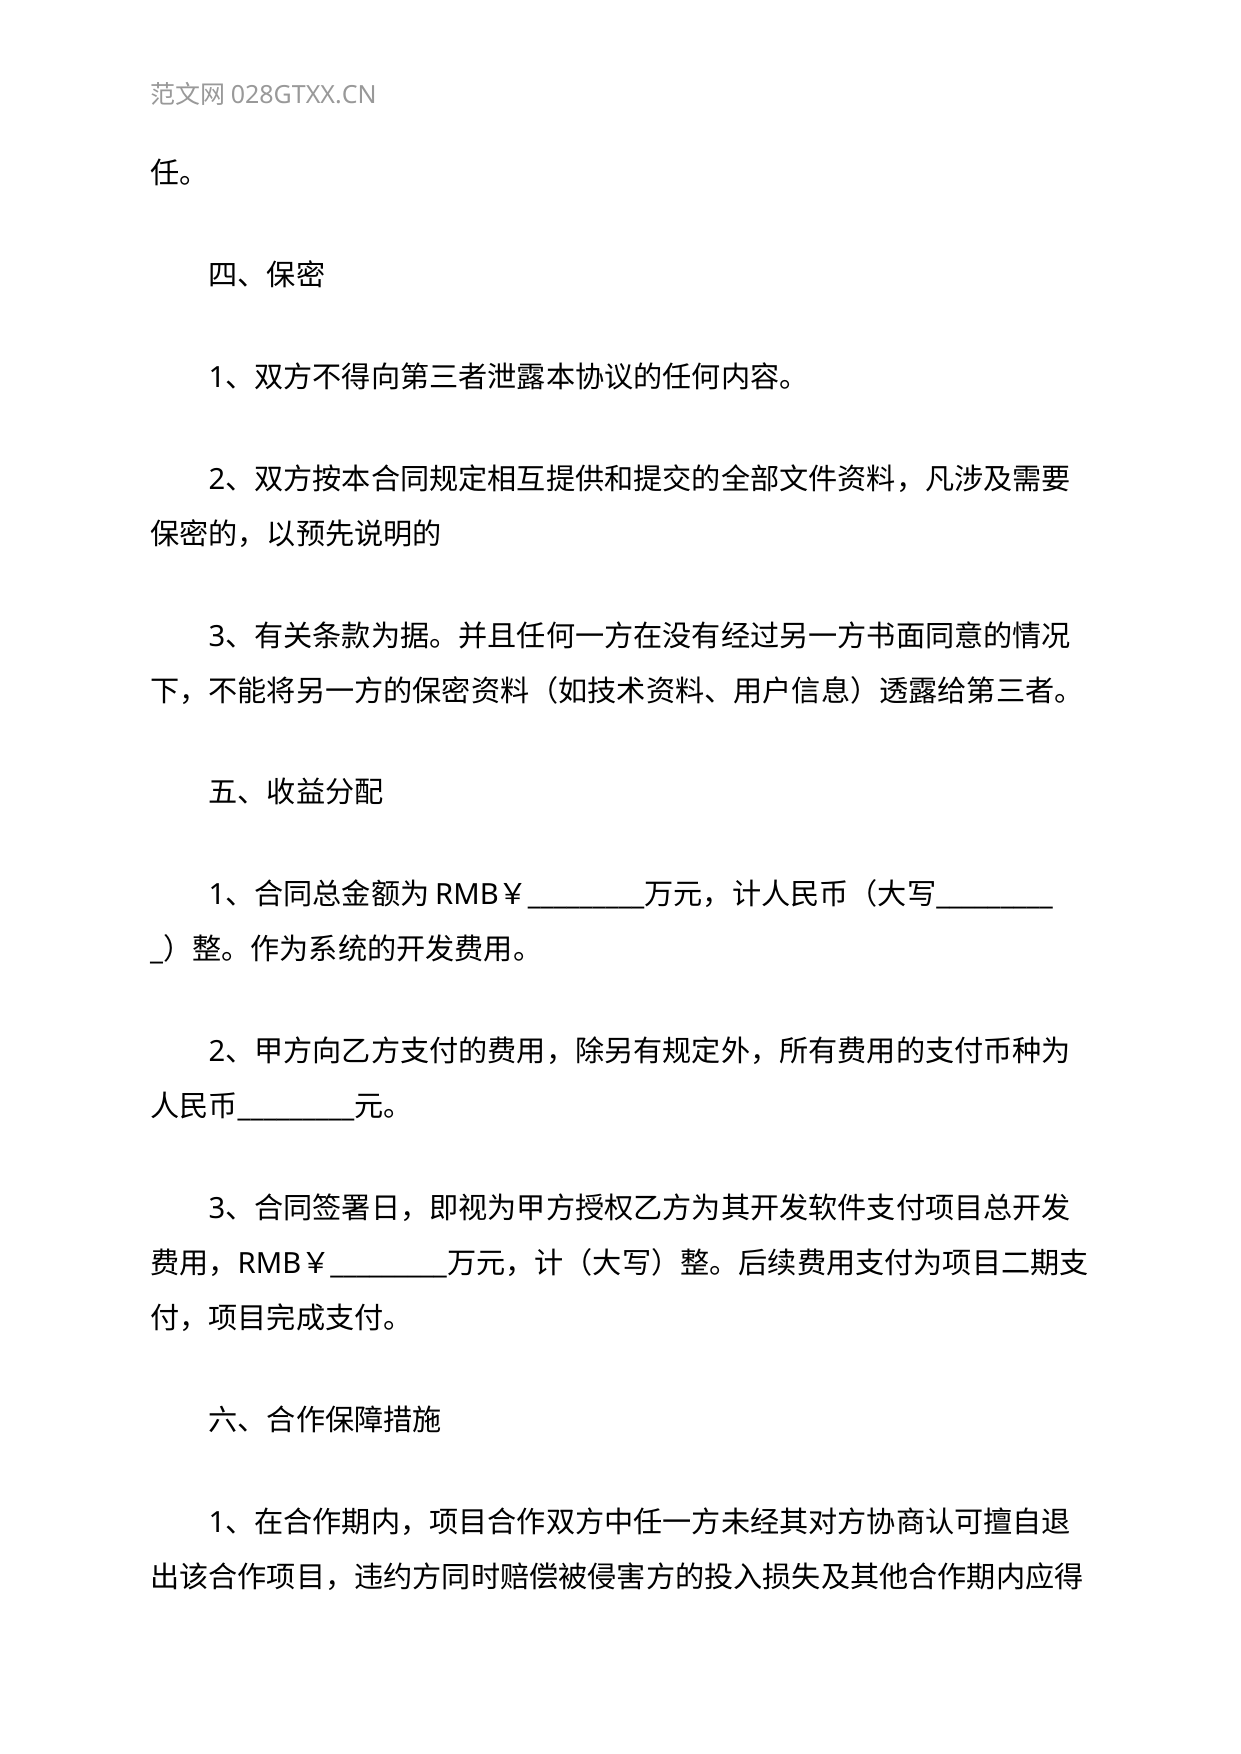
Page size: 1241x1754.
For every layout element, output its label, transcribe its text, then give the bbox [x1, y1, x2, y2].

text 五、收益分配 [150, 769, 1090, 811]
text 3、有关条款为据。并且任何一方在没有经过另一方书面同意的情况下，不能将另一方的保密资料（如技术资料、用户信息）透露给第三者。 [150, 612, 1090, 709]
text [150, 150, 1090, 192]
text 2、双方按本合同规定相互提供和提交的全部文件资料，凡涉及需要保密的，以预先说明的 [150, 456, 1090, 553]
text 2、甲方向乙方支付的费用，除另有规定外，所有费用的支付币种为人民币_________元。 [150, 1028, 1090, 1125]
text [150, 1498, 1090, 1596]
text 3、合同签署日，即视为甲方授权乙方为其开发软件支付项目总开发费用，RMB￥_________万元，计（大写）整。后续费用支付为项目二期支付，项目完成支付。 [150, 1185, 1090, 1337]
text 六、合作保障措施 [150, 1397, 1090, 1439]
text 1、合同总金额为RMB￥_________万元，计人民币（大写__________）整。作为系统的开发费用。 [150, 871, 1090, 968]
text 1、双方不得向第三者泄露本协议的任何内容。 [150, 353, 1090, 396]
text 四、保密 [150, 252, 1090, 294]
